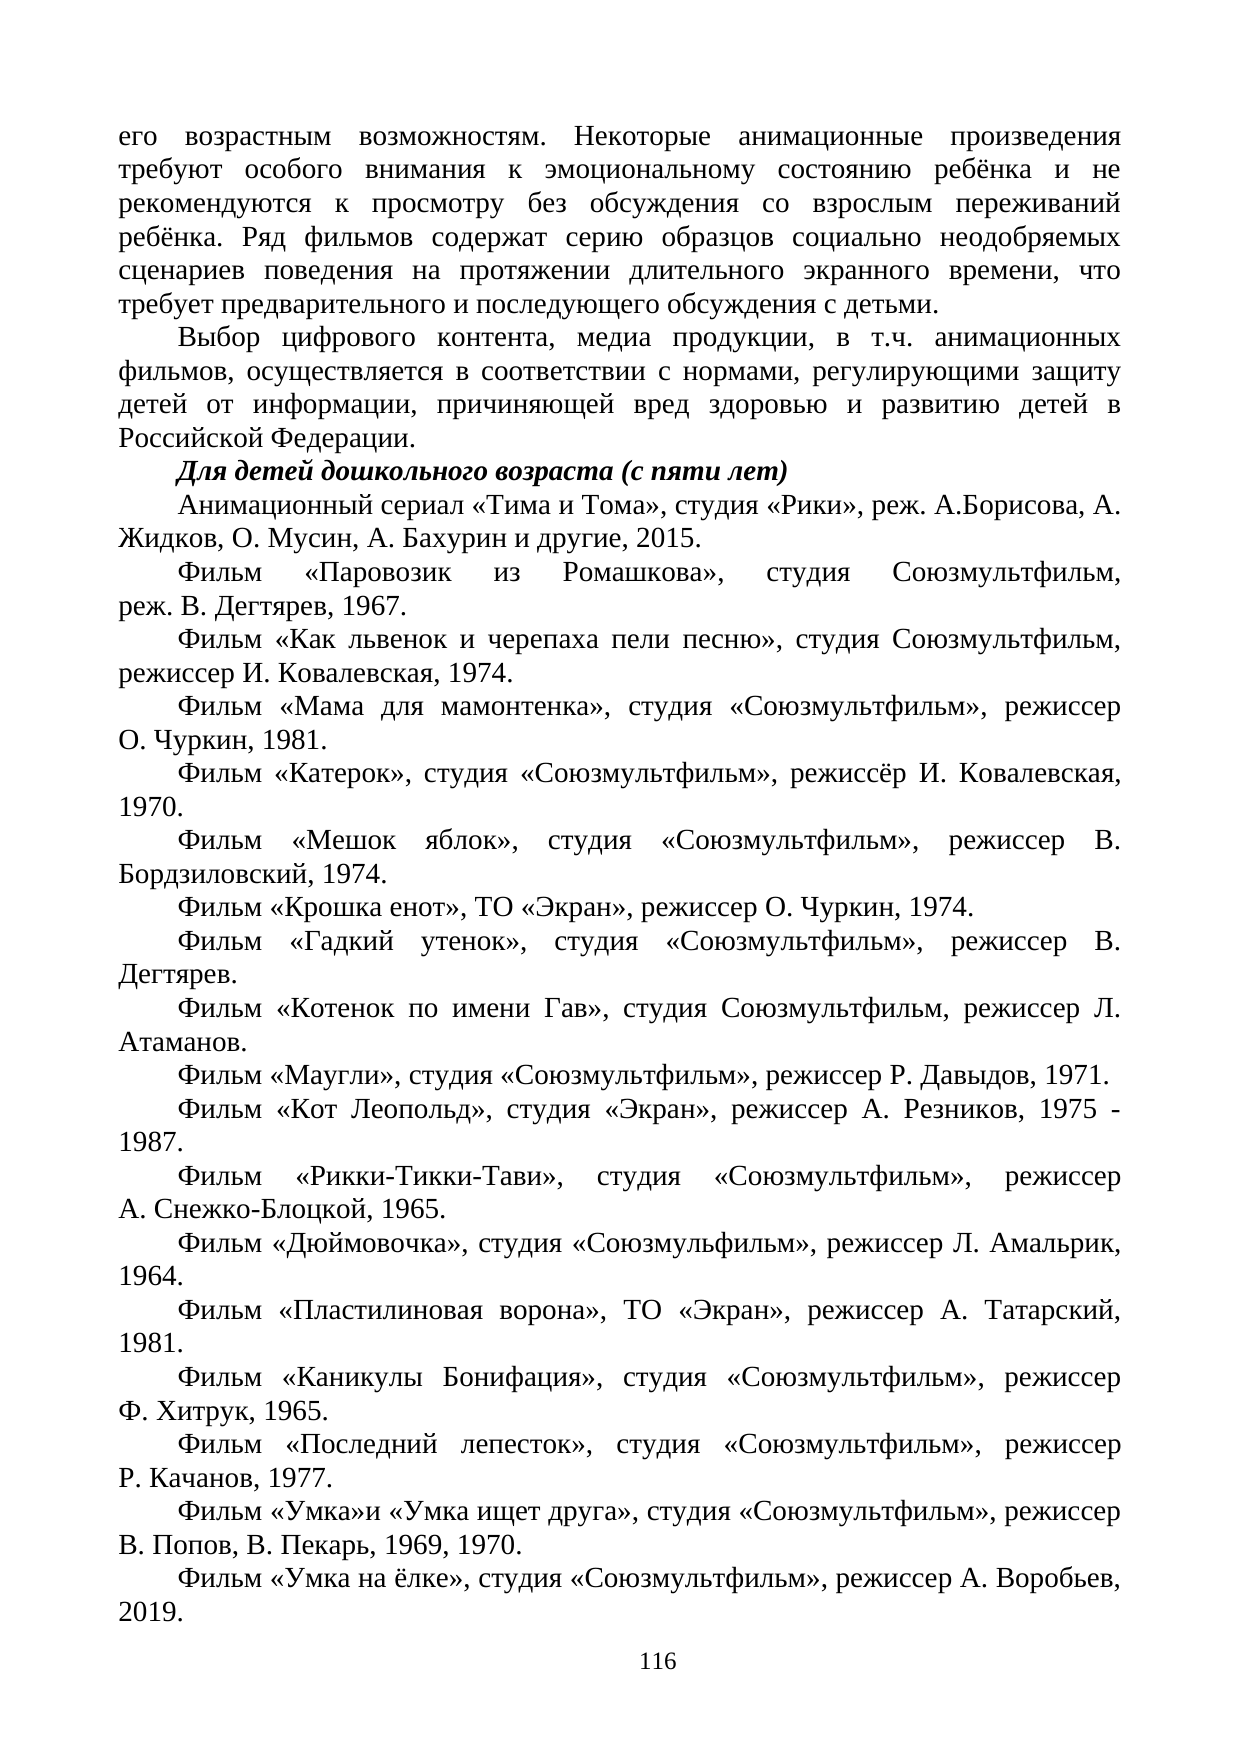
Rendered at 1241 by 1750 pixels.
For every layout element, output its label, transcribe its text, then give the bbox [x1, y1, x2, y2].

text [118, 118, 1122, 319]
text Фильм «Дюймовочка», студия «Союзмульфильм», режиссер Л. Амальрик, 1964. [118, 1225, 1122, 1292]
text Фильм «Пластилиновая ворона», ТО «Экран», режиссер А. Татарский, 1981. [118, 1292, 1122, 1359]
text Фильм «Гадкий утенок», студия «Союзмультфильм», режиссер В. Дегтярев. [118, 923, 1122, 990]
text Фильм «Маугли», студия «Союзмультфильм», режиссер Р. Давыдов, 1971. [118, 1057, 1122, 1091]
text Фильм «Последний лепесток», студия «Союзмультфильм», режиссер Р. Качанов, 1977. [118, 1426, 1122, 1493]
text Фильм «Котенок по имени Гав», студия Союзмультфильм, режиссер Л. Атаманов. [118, 990, 1122, 1057]
text Фильм «Кот Леопольд», студия «Экран», режиссер А. Резников, 1975 - 1987. [118, 1091, 1122, 1158]
text Фильм «Крошка енот», ТО «Экран», режиссер О. Чуркин, 1974. [118, 889, 1122, 923]
text Анимационный сериал «Тима и Тома», студия «Рики», реж. А.Борисова, A. Жидков, О. Мусин, А. Бахурин и другие, 2015. [118, 487, 1122, 554]
text Фильм «Мешок яблок», студия «Союзмультфильм», режиссер В. Бордзиловский, 1974. [118, 822, 1122, 889]
text Выбор цифрового контента, медиа продукции, в т.ч. анимационных фильмов, осуществляется в соответствии с нормами, регулирующими защиту детей от информации, причиняющей вред здоровью и развитию детей в Российской Федерации. [118, 319, 1122, 453]
text Фильм «Умка на ёлке», студия «Союзмультфильм», режиссер А. Воробьев, 2019. [118, 1560, 1122, 1627]
text Фильм «Катерок», студия «Союзмультфильм», режиссёр И. Ковалевская, 1970. [118, 755, 1122, 822]
text Фильм «Мама для мамонтенка», студия «Союзмультфильм», режиссер О. Чуркин, 1981. [118, 688, 1122, 755]
text Фильм «Рикки-Тикки-Тави», студия «Союзмультфильм», режиссер A. Снежко-Блоцкой, 1965. [118, 1158, 1122, 1225]
text Для детей дошкольного возраста (с пяти лет) [118, 453, 1122, 487]
text Фильм «Как львенок и черепаха пели песню», студия Союзмультфильм, режиссер И. Ковалевская, 1974. [118, 621, 1122, 688]
text Фильм «Паровозик из Ромашкова», студия Союзмультфильм, реж. B. Дегтярев, 1967. [118, 554, 1122, 621]
text Фильм «Умка»и «Умка ищет друга», студия «Союзмультфильм», режиссер B. Попов, В. Пекарь, 1969, 1970. [118, 1493, 1122, 1560]
text Фильм «Каникулы Бонифация», студия «Союзмультфильм», режиссер Ф. Хитрук, 1965. [118, 1359, 1122, 1426]
